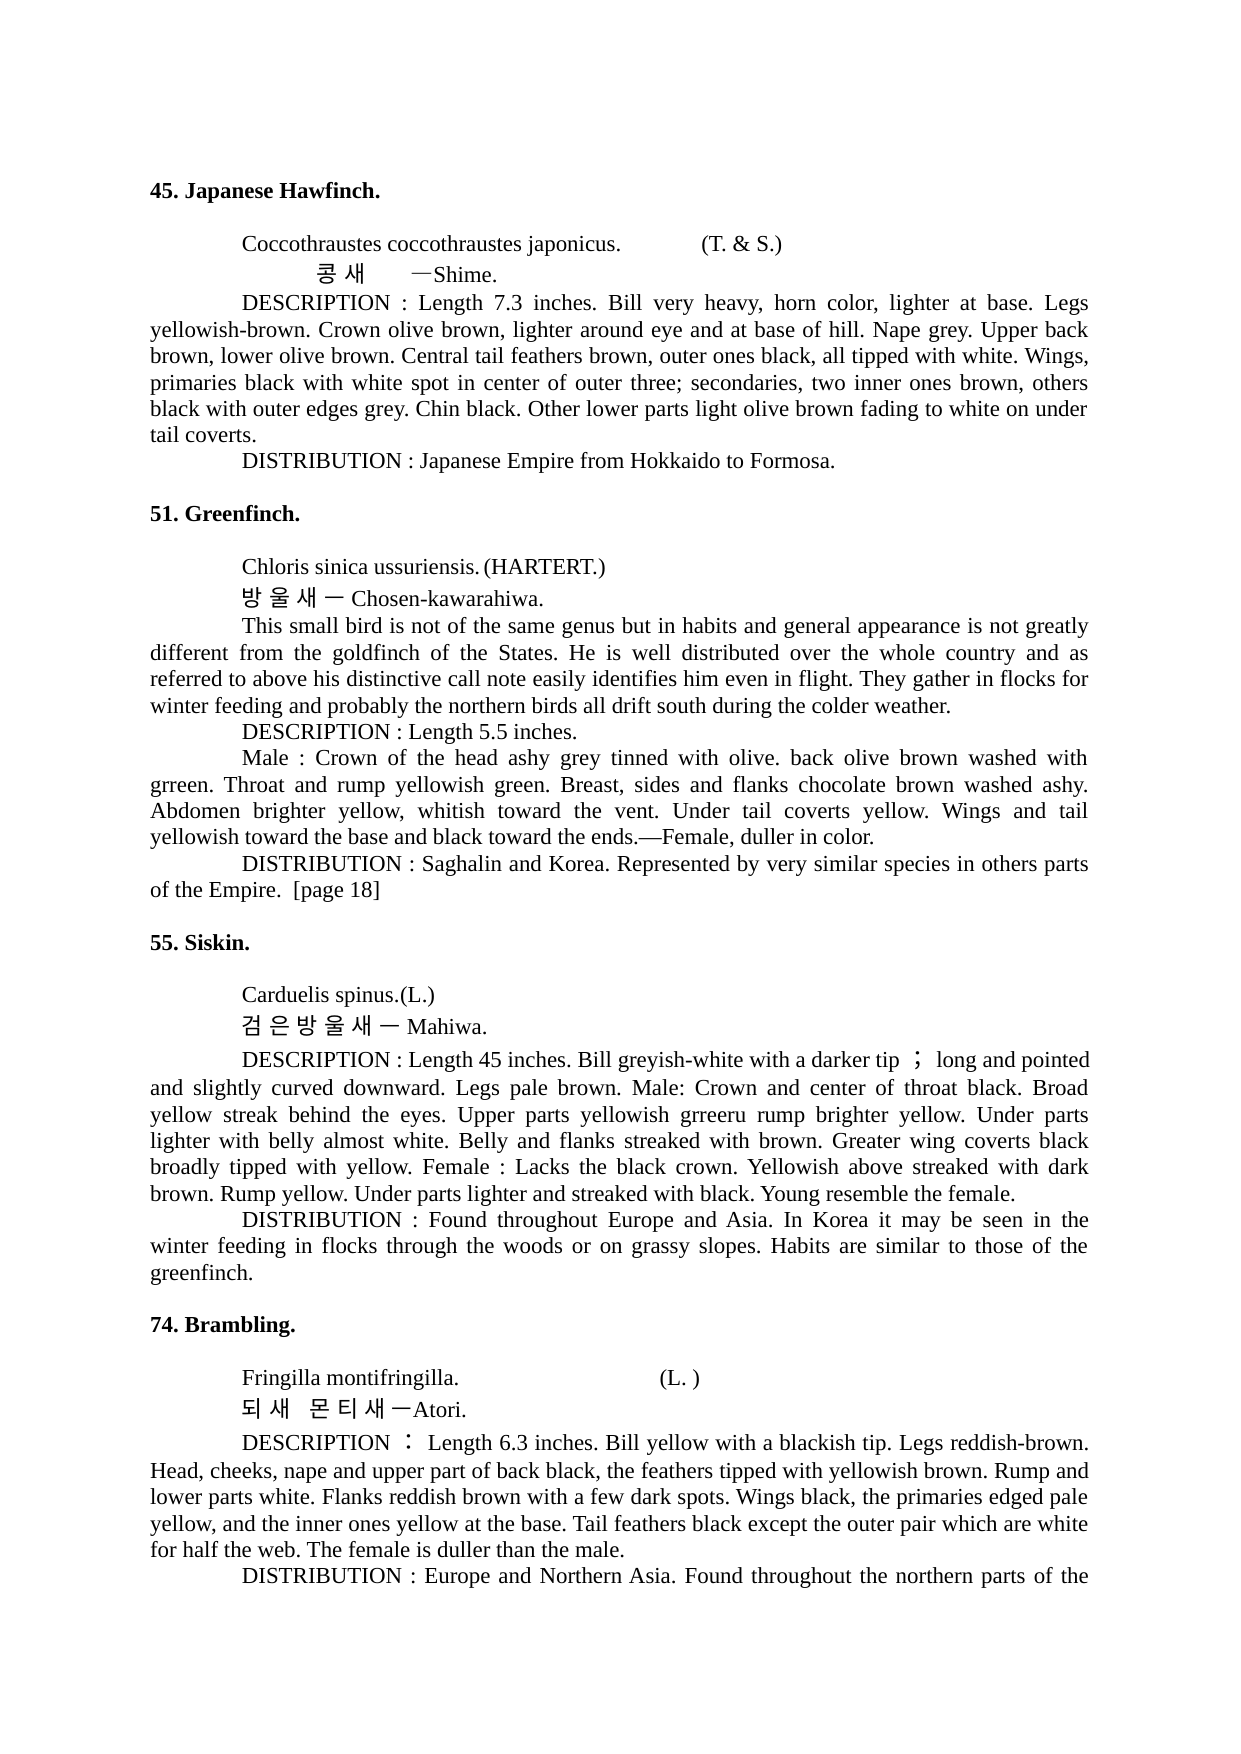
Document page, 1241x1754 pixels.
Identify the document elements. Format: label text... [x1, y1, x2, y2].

text DESCRIPTION ： Length 6.3 inches. Bill yellow with a blackish tip. Legs reddish-brown. Head, cheeks, nape and upper part of back black, the feathers tipped with yellowish brown. Rump and lower parts white. Flanks reddish brown with a few dark spots. Wings black, the primaries edged pale yellow, and the inner ones yellow at the base. Tail feathers black except the outer pair which are white for half the web. The female is duller than the male. [150, 1424, 1090, 1562]
text Coccothraustes coccothraustes japonicus. (T. & S.) [150, 230, 1090, 256]
text 55. Siskin. [150, 929, 1090, 955]
text Carduelis spinus. (L.) [150, 982, 1090, 1008]
text DISTRIBUTION : Found throughout Europe and Asia. In Korea it may be seen in the winter feeding in flocks through the woods or on grassy slopes. Habits are similar to those of the greenfinch. [150, 1206, 1090, 1285]
text 51. Greenfinch. [150, 500, 1090, 527]
text DESCRIPTION : Length 5.5 inches. [150, 718, 1090, 744]
text 방 울 새 — Chosen-kawarahiwa. [150, 579, 1090, 613]
text 74. Brambling. [150, 1312, 1090, 1338]
text Fringilla montifringilla. (L. ) [150, 1364, 1090, 1391]
text Chloris sinica ussuriensis. (HARTERT.) [150, 553, 1090, 579]
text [150, 1562, 1090, 1589]
text Male : Crown of the head ashy grey tinned with olive. back olive brown washed with grreen. Throat and rump yellowish green. Breast, sides and flanks chocolate brown washed ashy. Abdomen brighter yellow, whitish toward the vent. Under tail coverts yellow. Wings and tail yellowish toward the base and black toward the ends.―Female, duller in color. [150, 744, 1090, 850]
text 콩 새 ―Shime. [150, 256, 1090, 289]
text 되 새 몬 티 새 —Atori. [150, 1391, 1090, 1424]
text DISTRIBUTION : Japanese Empire from Hokkaido to Formosa. [150, 448, 1090, 474]
text 45. Japanese Hawfinch. [150, 177, 1090, 203]
text DISTRIBUTION : Saghalin and Korea. Represented by very similar species in others parts of the Empire. [page 18] [150, 850, 1090, 902]
text DESCRIPTION : Length 45 inches. Bill greyish-white with a darker tip ； long and pointed and slightly curved downward. Legs pale brown. Male: Crown and center of throat black. Broad yellow streak behind the eyes. Upper parts yellowish grreeru rump brighter yellow. Under parts lighter with belly almost white. Belly and flanks streaked with brown. Greater wing coverts black broadly tipped with yellow. Female : Lacks the black crown. Yellowish above streaked with dark brown. Rump yellow. Under parts lighter and streaked with black. Young resemble the female. [150, 1041, 1090, 1206]
text This small bird is not of the same genus but in habits and general appearance is not greatly different from the goldfinch of the States. He is well distributed over the whole country and as referred to above his distinctive call note easily identifies him even in flight. They gather in flocks for winter feeding and probably the northern birds all drift south during the colder weather. [150, 613, 1090, 718]
text 검 은 방 울 새 ᅳ Mahiwa. [150, 1008, 1090, 1041]
text DESCRIPTION : Length 7.3 inches. Bill very heavy, horn color, lighter at base. Legs yellowish-brown. Crown olive brown, lighter around eye and at base of hill. Nape grey. Upper back brown, lower olive brown. Central tail feathers brown, outer ones black, all tipped with white. Wings, primaries black with white spot in center of outer three; secondaries, two inner ones brown, others black with outer edges grey. Chin black. Other lower parts light olive brown fading to white on under tail coverts. [150, 289, 1090, 448]
